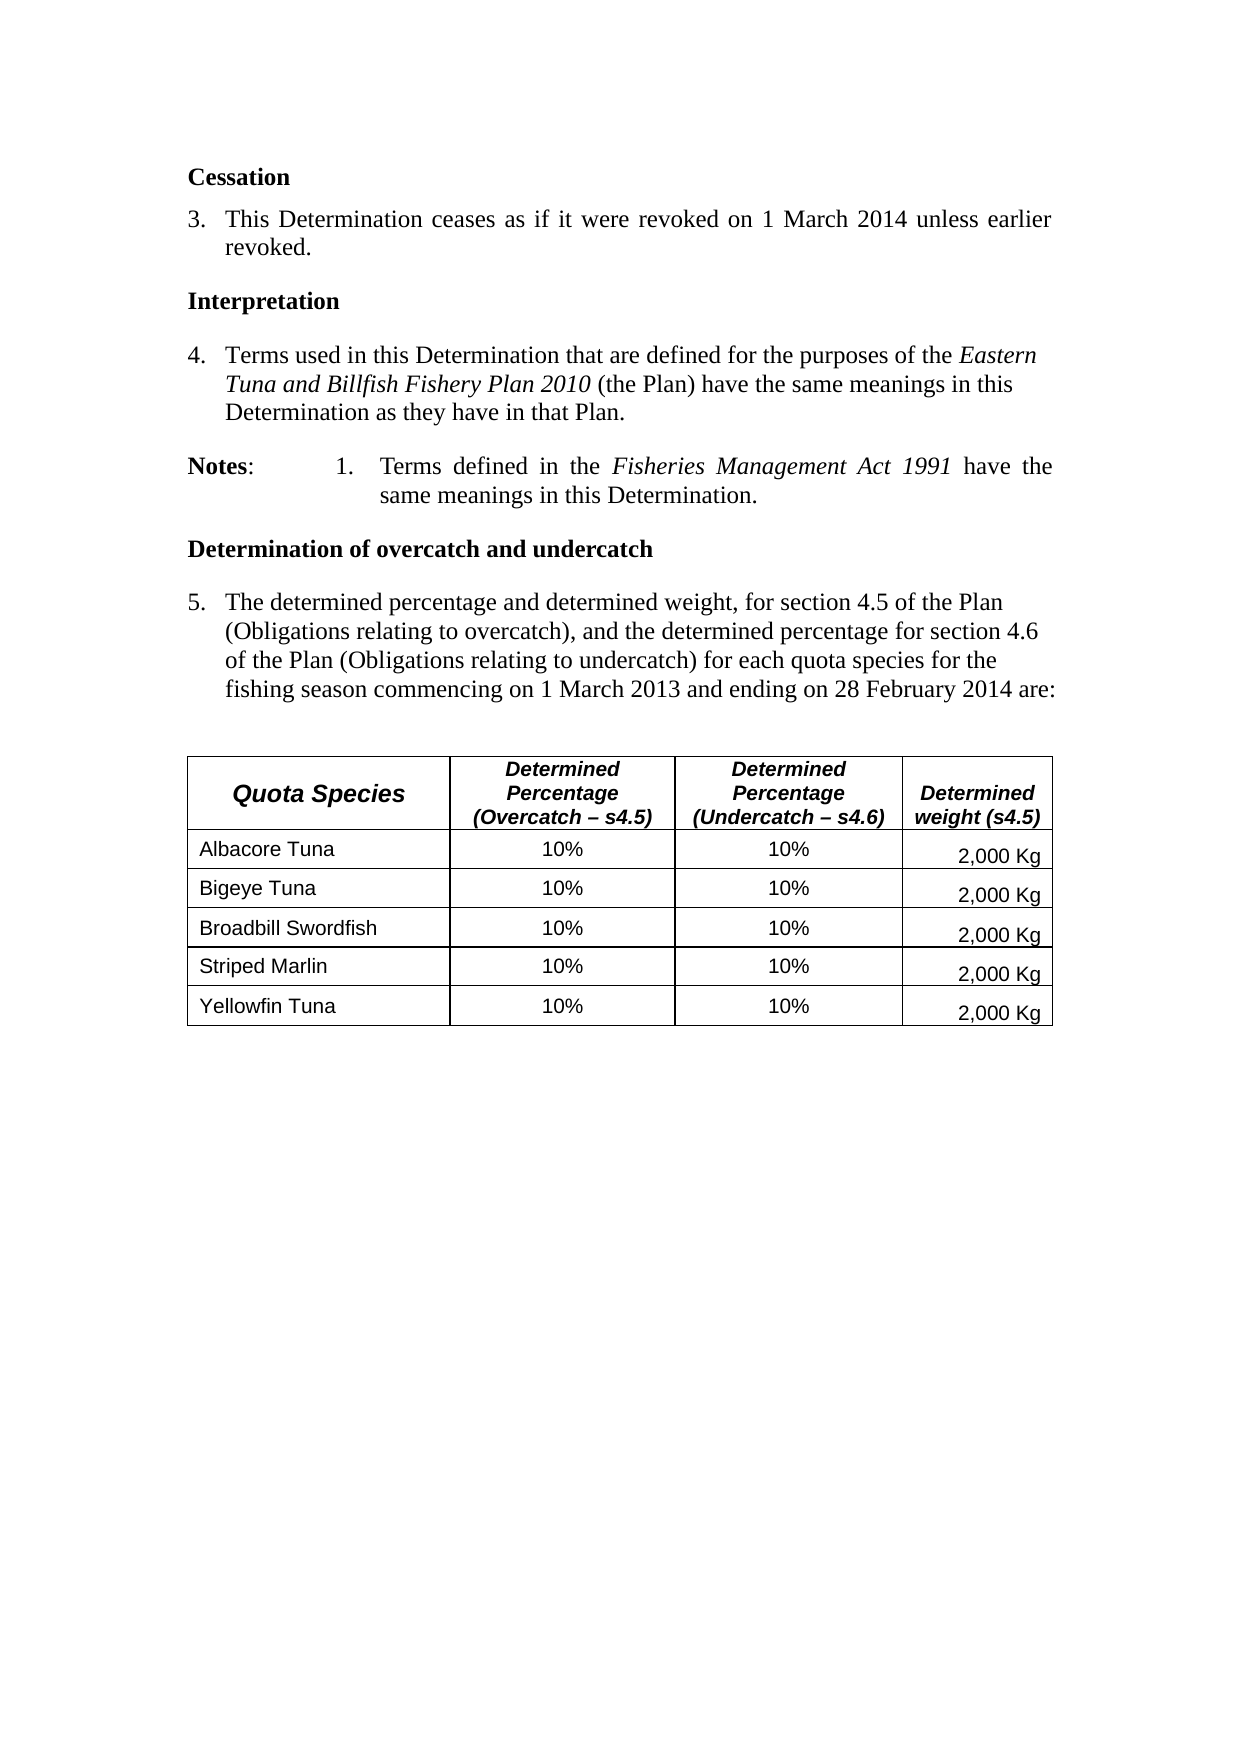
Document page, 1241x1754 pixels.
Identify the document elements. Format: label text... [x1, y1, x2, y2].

table_cell Striped Marlin [188, 948, 449, 985]
text 5. The determined percentage and determined weight, for section 4.5 of the Plan (Obligations relating to overcatch), and the determined percentage for section 4.6 of the Plan (Obligations relating to undercatch) for each quota species for the fishing season commencing on 1 March 2013 and ending on 28 February 2014 are: [187, 587, 1058, 702]
table_cell 10% [676, 830, 902, 868]
table_cell Broadbill Swordfish [188, 908, 449, 946]
table_cell 2,000 Kg [903, 830, 1052, 868]
table_cell 2,000 Kg [903, 948, 1052, 985]
text Determination of overcatch and undercatch [187, 534, 1053, 562]
table_cell 10% [451, 830, 674, 868]
table_header Determined Percentage (Overcatch – s4.5) [451, 757, 674, 829]
table_cell 2,000 Kg [903, 869, 1052, 907]
table_cell 2,000 Kg [903, 908, 1052, 946]
table_cell Bigeye Tuna [188, 869, 449, 907]
table_cell 10% [676, 986, 902, 1024]
table_cell 10% [451, 948, 674, 985]
table_header Determined Percentage (Undercatch – s4.6) [676, 757, 902, 829]
table_cell 10% [451, 986, 674, 1024]
table_cell 10% [676, 869, 902, 907]
text Notes: 1. Terms defined in the Fisheries Management Act 1991 have the same meanings in this Determination. [187, 451, 1053, 509]
table_header Determined weight (s4.5) [903, 757, 1052, 829]
table_cell 10% [451, 869, 674, 907]
text 3. This Determination ceases as if it were revoked on 1 March 2014 unless earlier revoked. [187, 204, 1053, 261]
table_cell 10% [451, 908, 674, 946]
table_cell Albacore Tuna [188, 830, 449, 868]
table_cell 10% [676, 908, 902, 946]
text Cessation [187, 162, 1053, 191]
table_cell Yellowfin Tuna [188, 986, 449, 1024]
table_cell 2,000 Kg [903, 986, 1052, 1024]
table_cell 10% [676, 948, 902, 985]
text 4. Terms used in this Determination that are defined for the purposes of the Eastern Tuna and Billfish Fishery Plan 2010 (the Plan) have the same meanings in this Determination as they have in that Plan. [187, 340, 1058, 426]
text Interpretation [187, 286, 1053, 315]
table_header Quota Species [188, 757, 449, 829]
